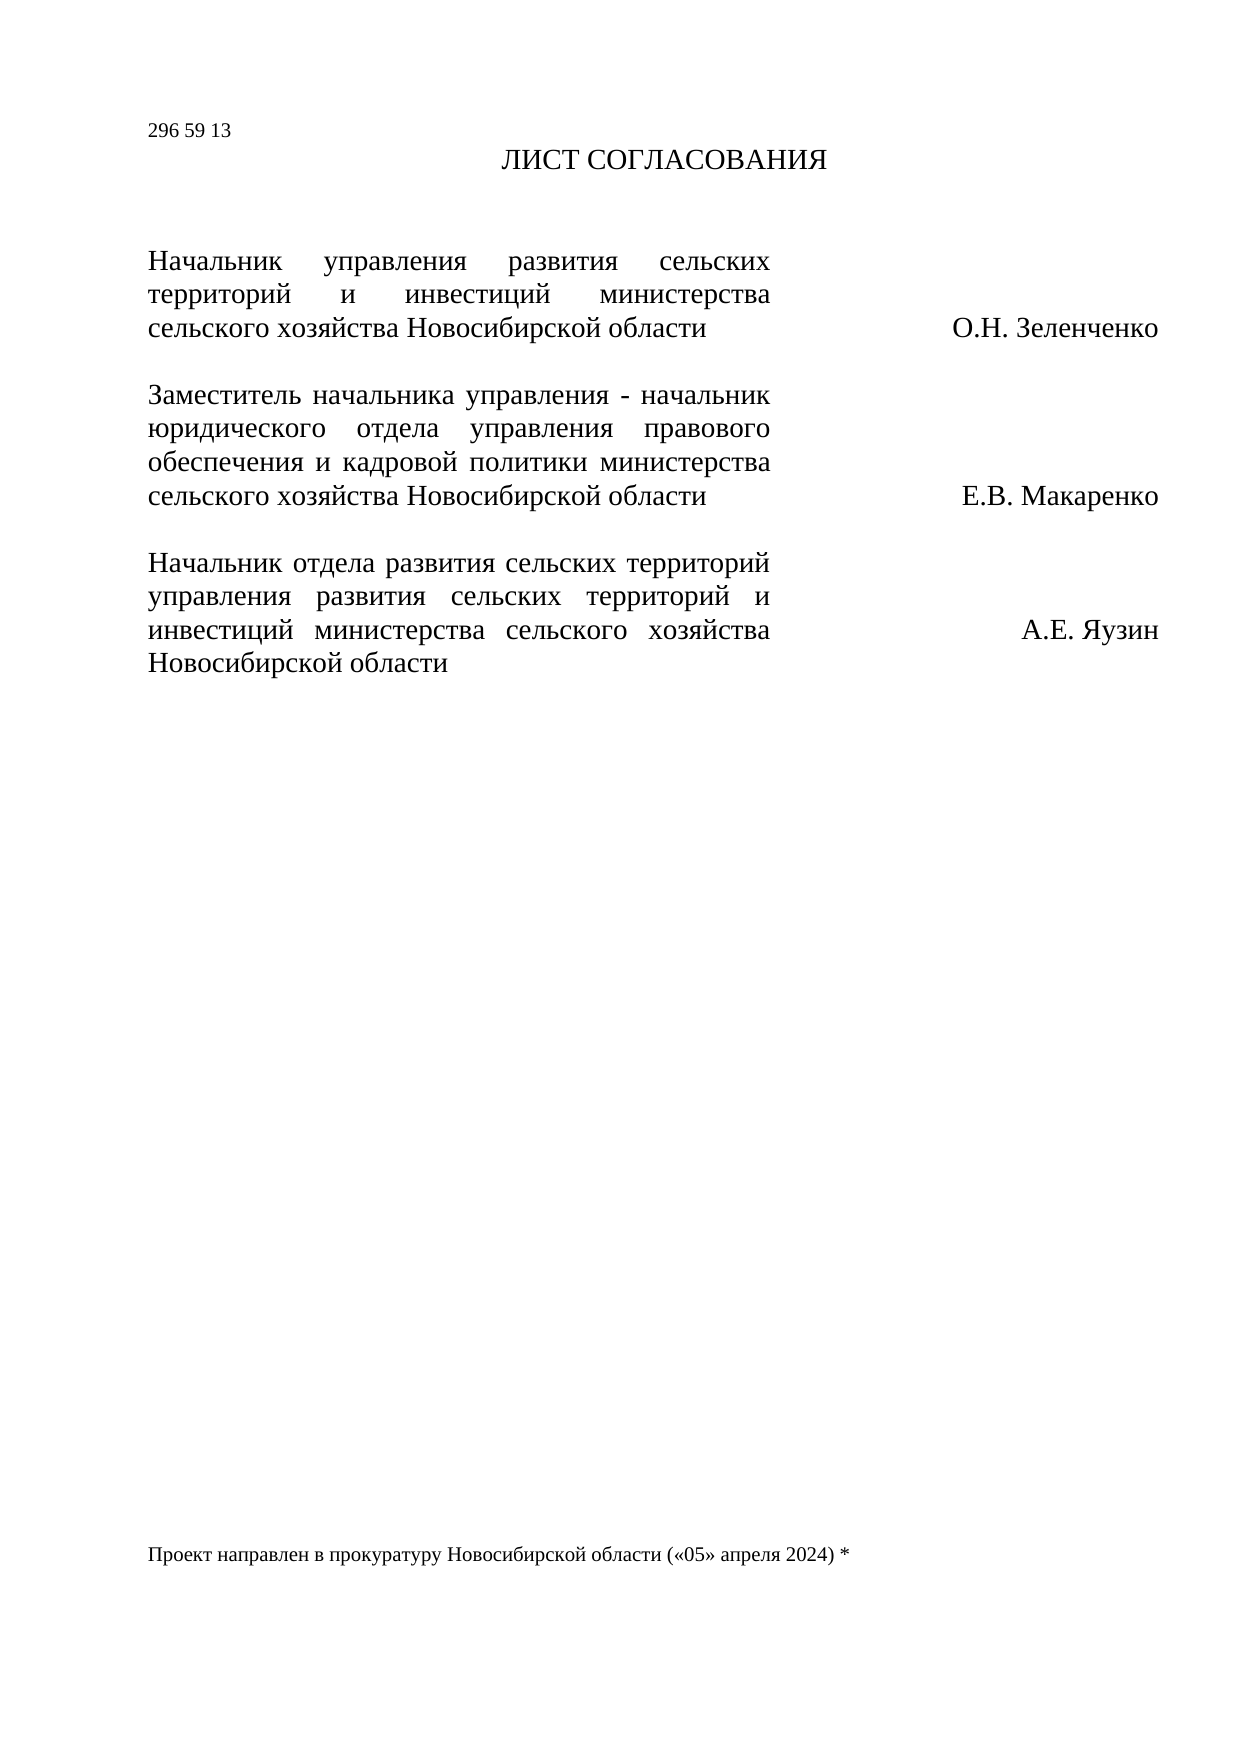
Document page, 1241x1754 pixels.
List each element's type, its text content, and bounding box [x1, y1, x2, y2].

text 296 59 13 [148, 118, 1181, 142]
table_header Начальник управления развития сельских территорий и инвестиций министерства сельского хозяйства Новосибирской области [136, 243, 782, 343]
table_cell Заместитель начальника управления - начальник юридического отдела управления правового обеспечения и кадровой политики министерства сельского хозяйства Новосибирской области Начальник отдела развития сельских территорий управления развития сельских территорий и инвестиций министерства сельского хозяйства Новосибирской области [136, 344, 782, 712]
text Проект направлен в прокуратуру Новосибирской области («05» апреля 2024) * [148, 1541, 1196, 1566]
table_header О.Н. Зеленченко [782, 243, 1170, 343]
text ЛИСТ СОГЛАСОВАНИЯ [148, 142, 1181, 176]
table_cell Е.В. Макаренко А.Е. Яузин [782, 344, 1170, 712]
